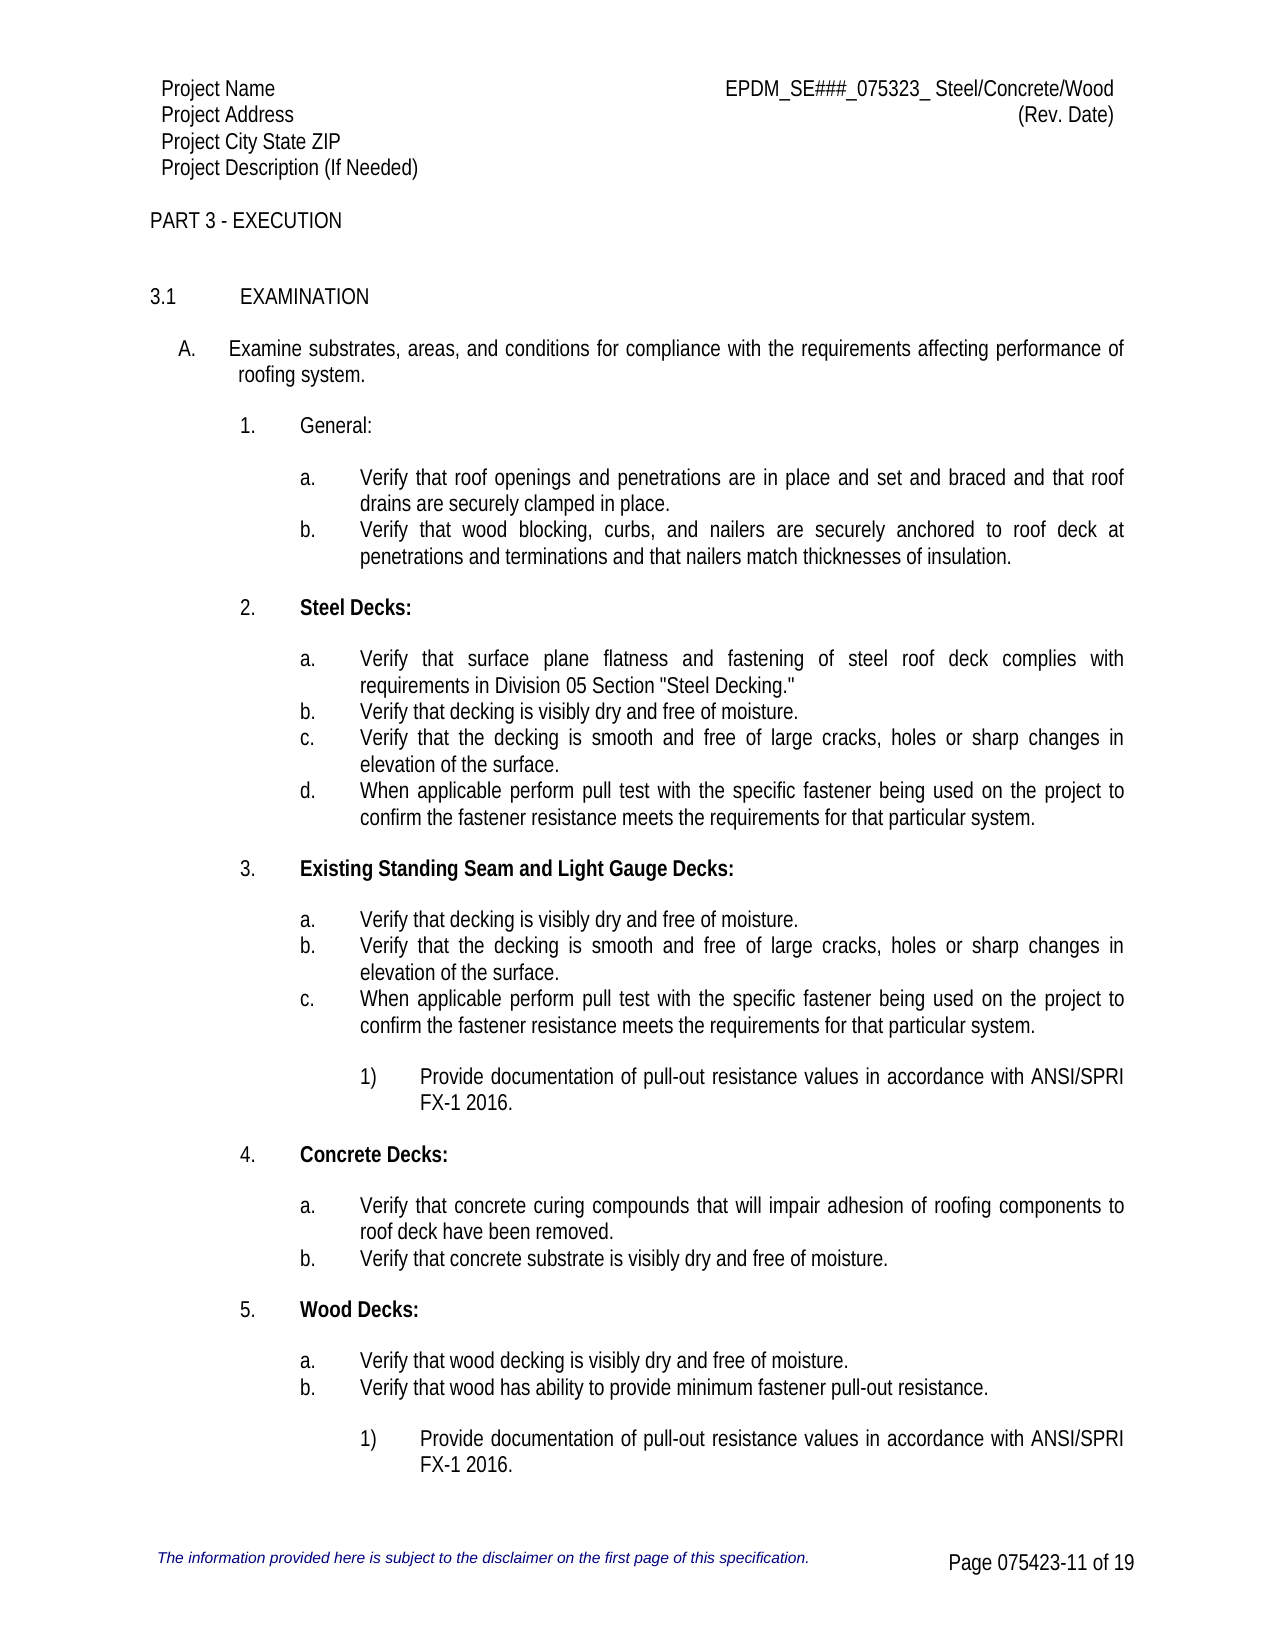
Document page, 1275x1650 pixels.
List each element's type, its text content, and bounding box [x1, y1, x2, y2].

text General: [240, 412, 1125, 438]
text Concrete Decks: [240, 1141, 1125, 1167]
text When applicable perform pull test with the specific fastener being used on the project to confirm the fastener resistance meets the requirements for that particular system. [300, 777, 1125, 830]
text Steel Decks: [240, 594, 1125, 620]
text Verify that the decking is smooth and free of large cracks, holes or sharp changes in elevation of the surface. [300, 724, 1125, 777]
text EXECUTION [150, 207, 1125, 233]
text When applicable perform pull test with the specific fastener being used on the project to confirm the fastener resistance meets the requirements for that particular system. [300, 985, 1125, 1038]
text Provide documentation of pull-out resistance values in accordance with ANSI/SPRI FX-1 2016. [360, 1063, 1125, 1116]
text Verify that concrete substrate is visibly dry and free of moisture. [300, 1245, 1125, 1271]
text Verify that roof openings and penetrations are in place and set and braced and that roof drains are securely clamped in place. [300, 463, 1125, 516]
text EXAMINATION [150, 283, 1125, 309]
text Existing Standing Seam and Light Gauge Decks: [240, 855, 1125, 881]
text Verify that wood blocking, curbs, and nailers are securely anchored to roof deck at penetrations and terminations and that nailers match thicknesses of insulation. [300, 516, 1125, 569]
text Verify that decking is visibly dry and free of moisture. [300, 906, 1125, 932]
text Verify that decking is visibly dry and free of moisture. [300, 698, 1125, 724]
text Verify that the decking is smooth and free of large cracks, holes or sharp changes in elevation of the surface. [300, 932, 1125, 985]
text Verify that surface plane flatness and fastening of steel roof deck complies with requirements in Division 05 Section "Steel Decking." [300, 645, 1125, 698]
text Verify that wood decking is visibly dry and free of moisture. [300, 1347, 1125, 1374]
text Verify that wood has ability to provide minimum fastener pull-out resistance. [300, 1374, 1125, 1400]
text Provide documentation of pull-out resistance values in accordance with ANSI/SPRI FX-1 2016. [360, 1425, 1125, 1478]
list Wood Decks: [240, 1296, 1125, 1322]
text Verify that concrete curing compounds that will impair adhesion of roofing components to roof deck have been removed. [300, 1192, 1125, 1245]
text Examine substrates, areas, and conditions for compliance with the requirements affecting performance of roofing system. [178, 334, 1125, 387]
